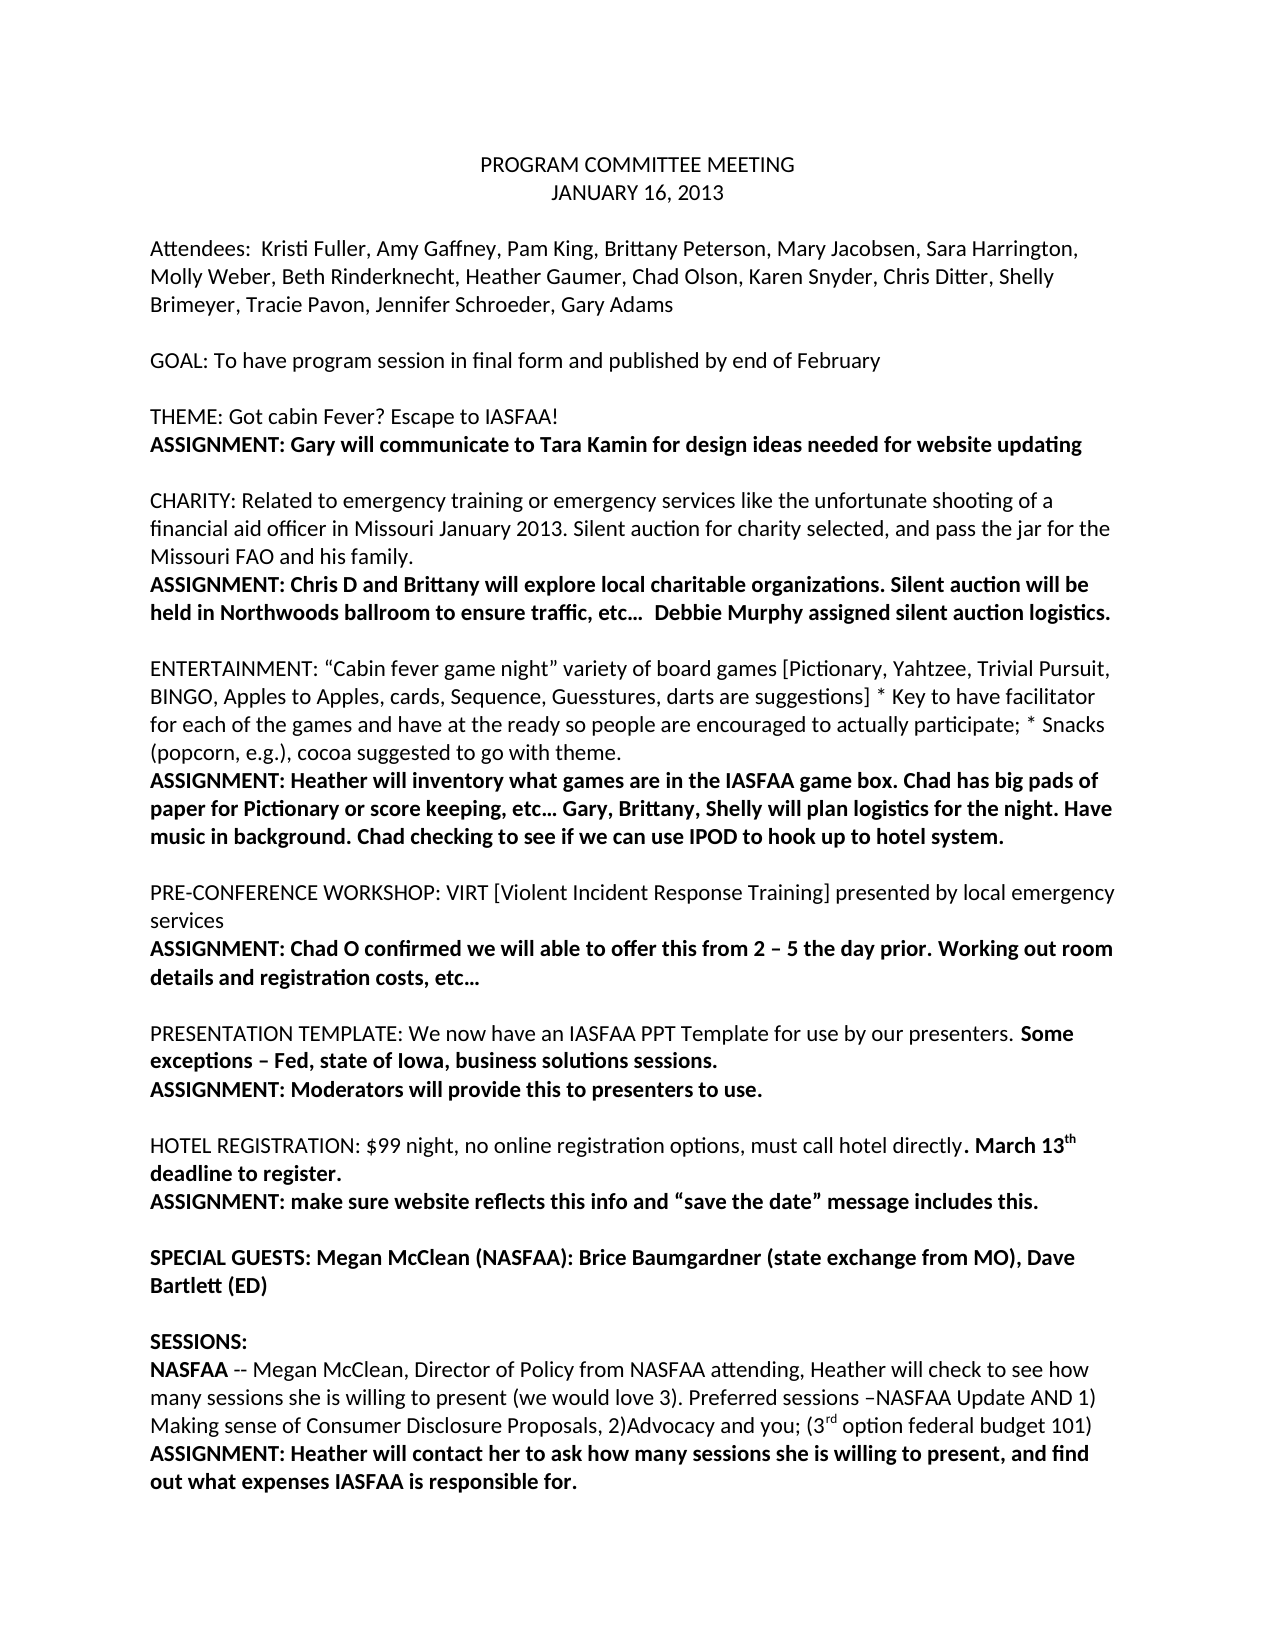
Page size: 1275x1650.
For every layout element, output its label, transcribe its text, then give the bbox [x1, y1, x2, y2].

text SPECIAL GUESTS: Megan McClean (NASFAA): Brice Baumgardner (state exchange from MO), Dave Bartlett (ED) [150, 1243, 1125, 1299]
text SESSIONS: [150, 1327, 1125, 1355]
text PROGRAM COMMITTEE MEETING [150, 150, 1125, 178]
text ASSIGNMENT: Gary will communicate to Tara Kamin for design ideas needed for website updating [150, 430, 1125, 458]
text HOTEL REGISTRATION: $99 night, no online registration options, must call hotel directly. March 13th deadline to register. [150, 1131, 1125, 1187]
text GOAL: To have program session in final form and published by end of February [150, 346, 1125, 374]
text PRE-CONFERENCE WORKSHOP: VIRT [Violent Incident Response Training] presented by local emergency services [150, 878, 1125, 934]
text CHARITY: Related to emergency training or emergency services like the unfortunate shooting of a financial aid officer in Missouri January 2013. Silent auction for charity selected, and pass the jar for the Missouri FAO and his family. [150, 486, 1125, 570]
text THEME: Got cabin Fever? Escape to IASFAA! [150, 402, 1125, 430]
text ASSIGNMENT: Heather will contact her to ask how many sessions she is willing to present, and find out what expenses IASFAA is responsible for. [150, 1439, 1125, 1495]
text NASFAA -- Megan McClean, Director of Policy from NASFAA attending, Heather will check to see how many sessions she is willing to present (we would love 3). Preferred sessions –NASFAA Update AND 1) Making sense of Consumer Disclosure Proposals, 2)Advocacy and you; (3rd option federal budget 101) [150, 1355, 1125, 1439]
text ASSIGNMENT: Chad O confirmed we will able to offer this from 2 – 5 the day prior. Working out room details and registration costs, etc… [150, 934, 1125, 991]
text PRESENTATION TEMPLATE: We now have an IASFAA PPT Template for use by our presenters. Some exceptions – Fed, state of Iowa, business solutions sessions. [150, 1019, 1125, 1075]
text JANUARY 16, 2013 [150, 178, 1125, 206]
text ASSIGNMENT: Moderators will provide this to presenters to use. [150, 1075, 1125, 1103]
text ASSIGNMENT: Chris D and Brittany will explore local charitable organizations. Silent auction will be held in Northwoods ballroom to ensure traffic, etc… Debbie Murphy assigned silent auction logistics. [150, 570, 1125, 626]
text ASSIGNMENT: Heather will inventory what games are in the IASFAA game box. Chad has big pads of paper for Pictionary or score keeping, etc… Gary, Brittany, Shelly will plan logistics for the night. Have music in background. Chad checking to see if we can use IPOD to hook up to hotel system. [150, 766, 1125, 851]
text Attendees: Kristi Fuller, Amy Gaffney, Pam King, Brittany Peterson, Mary Jacobsen, Sara Harrington, Molly Weber, Beth Rinderknecht, Heather Gaumer, Chad Olson, Karen Snyder, Chris Ditter, Shelly Brimeyer, Tracie Pavon, Jennifer Schroeder, Gary Adams [150, 234, 1125, 318]
text ENTERTAINMENT: “Cabin fever game night” variety of board games [Pictionary, Yahtzee, Trivial Pursuit, BINGO, Apples to Apples, cards, Sequence, Guesstures, darts are suggestions] * Key to have facilitator for each of the games and have at the ready so people are encouraged to actually participate; * Snacks (popcorn, e.g.), cocoa suggested to go with theme. [150, 654, 1125, 766]
text ASSIGNMENT: make sure website reflects this info and “save the date” message includes this. [150, 1187, 1125, 1215]
